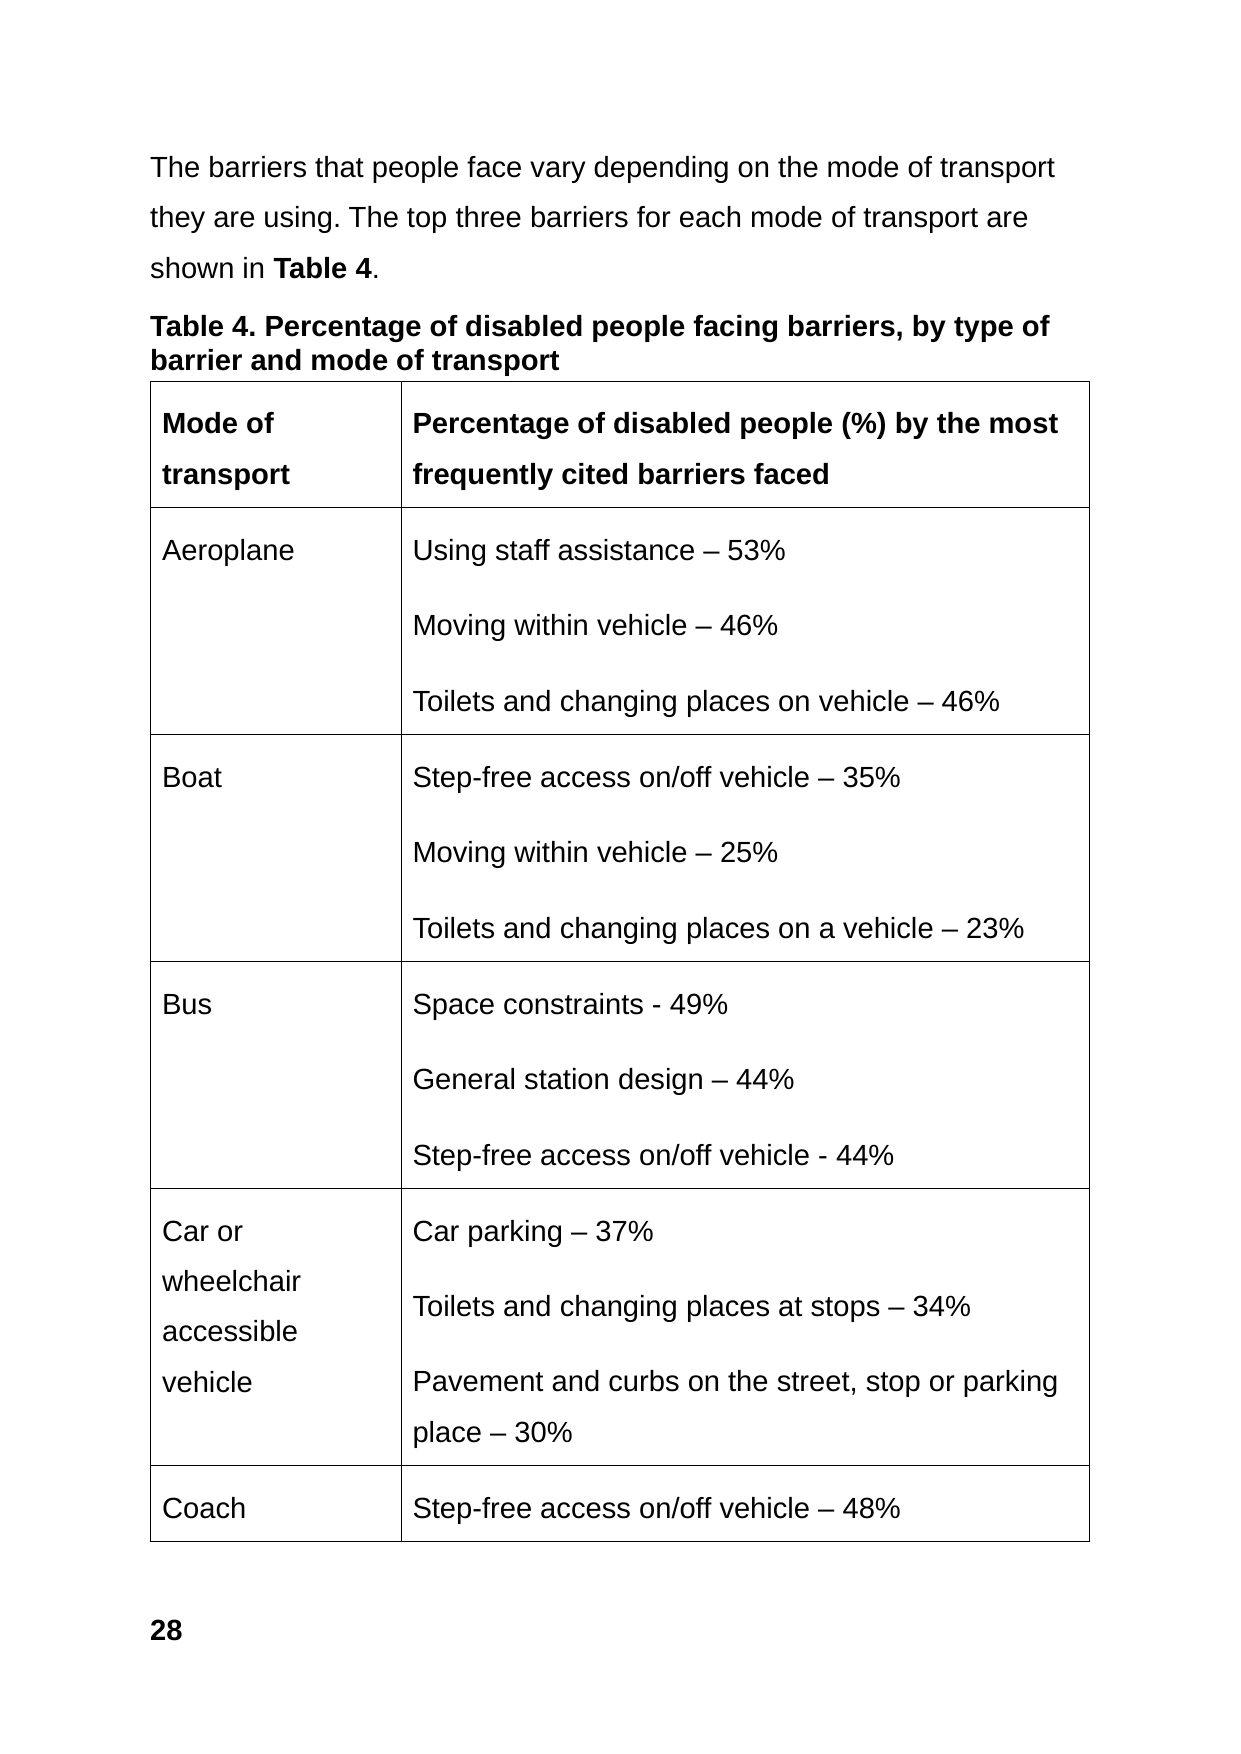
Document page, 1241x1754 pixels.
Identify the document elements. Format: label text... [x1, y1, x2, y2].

table_cell Car parking – 37% Toilets and changing places at stops – 34% Pavement and curbs on the street, stop or parking place – 30% [402, 1189, 1089, 1465]
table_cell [402, 1466, 1089, 1541]
subtitle Table 4. Percentage of disabled people facing barriers, by type of barrier and mode of transport [150, 309, 1090, 376]
table_cell Bus [151, 962, 401, 1188]
text The barriers that people face vary depending on the mode of transport they are using. The top three barriers for each mode of transport are shown in Table 4. [150, 150, 1090, 284]
table_cell Step-free access on/off vehicle – 35% Moving within vehicle – 25% Toilets and changing places on a vehicle – 23% [402, 735, 1089, 961]
table_cell Aeroplane [151, 508, 401, 734]
table_cell Space constraints - 49% General station design – 44% Step-free access on/off vehicle - 44% [402, 962, 1089, 1188]
table_cell Coach [151, 1466, 401, 1541]
table_cell Boat [151, 735, 401, 961]
table_header Percentage of disabled people (%) by the most frequently cited barriers faced [402, 382, 1089, 507]
table_header Mode of transport [151, 382, 401, 507]
table_cell Using staff assistance – 53% Moving within vehicle – 46% Toilets and changing places on vehicle – 46% [402, 508, 1089, 734]
table_cell Car or wheelchair accessible vehicle [151, 1189, 401, 1465]
